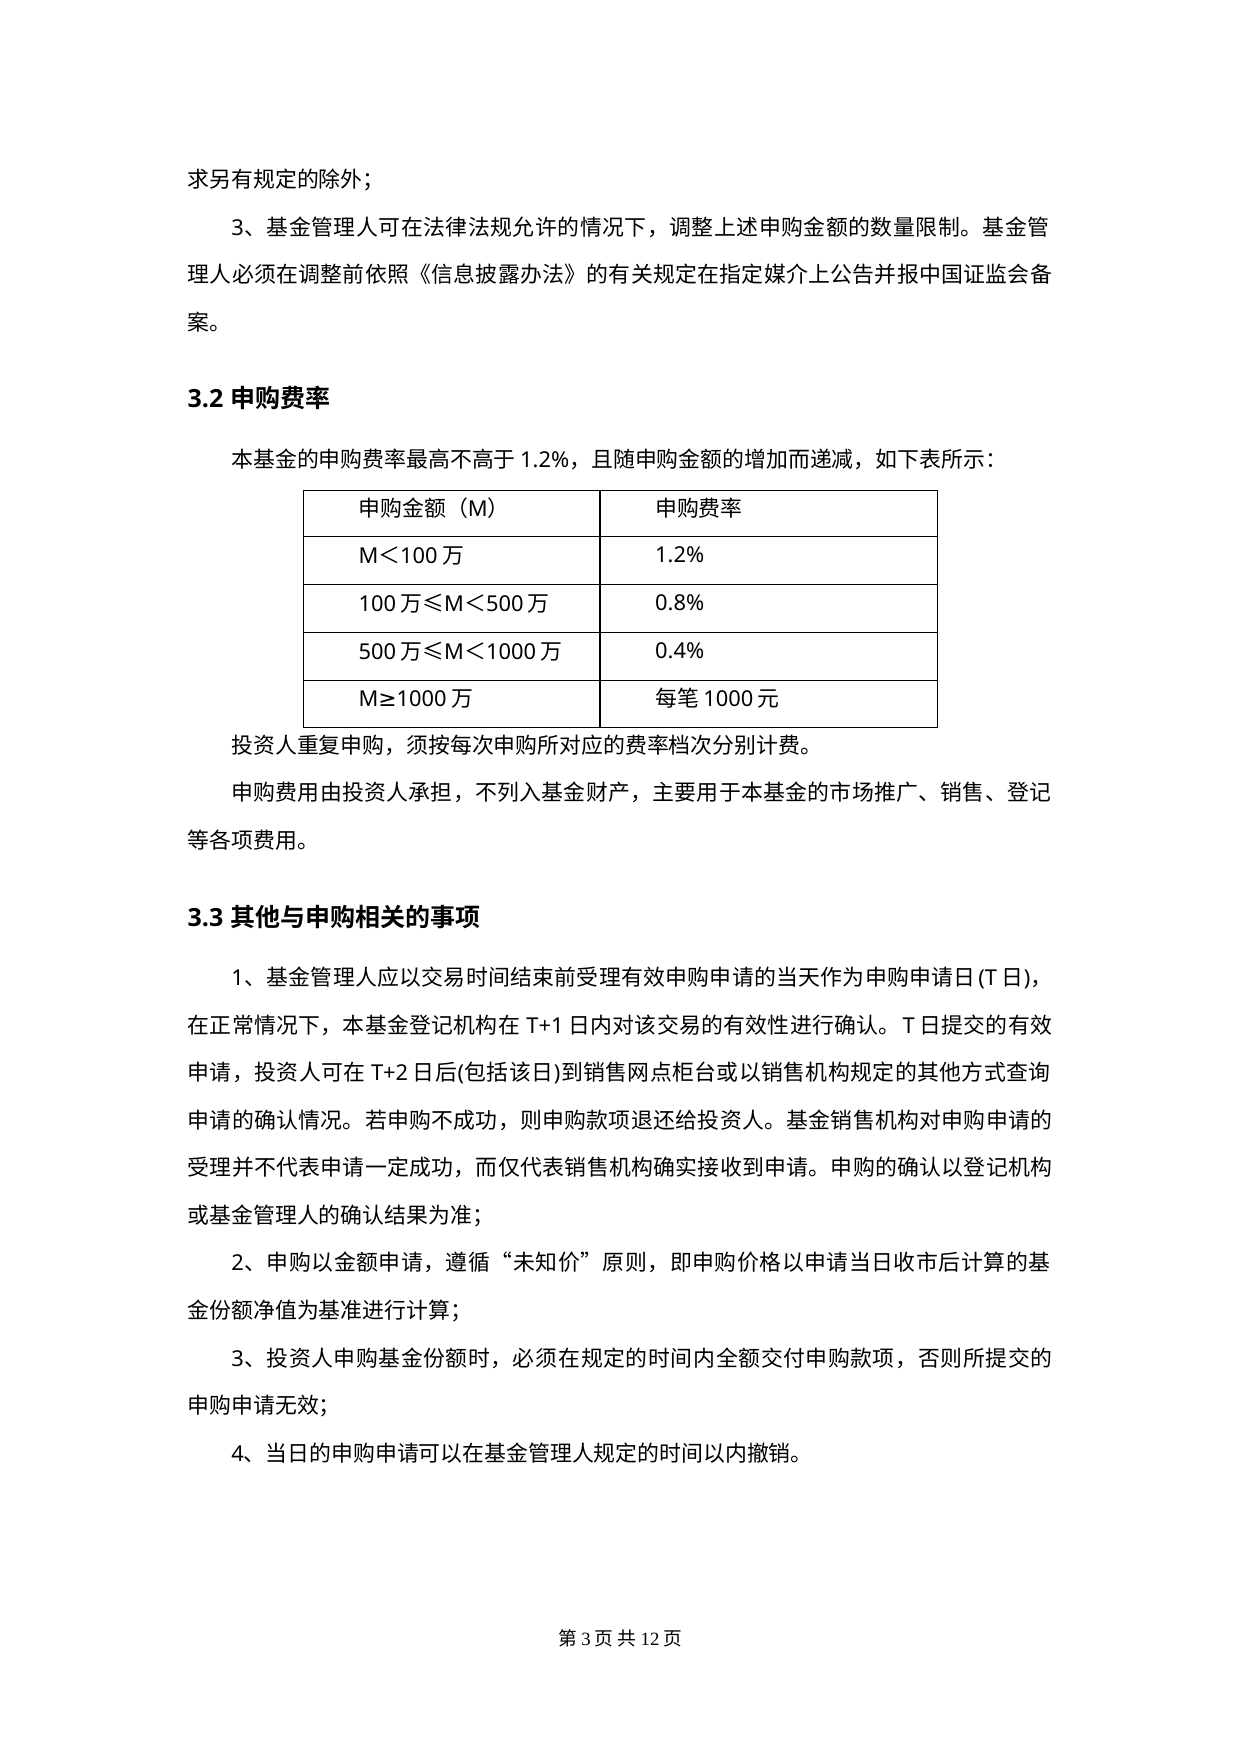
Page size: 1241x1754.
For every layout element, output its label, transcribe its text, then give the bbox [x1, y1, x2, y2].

text 投资人重复申购，须按每次申购所对应的费率档次分别计费。 [187, 728, 1053, 759]
text 3.3 其他与申购相关的事项 [187, 883, 1053, 948]
text 4、当日的申购申请可以在基金管理人规定的时间以内撤销。 [187, 1436, 1053, 1467]
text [187, 162, 1053, 194]
table_cell M≥1000万 [304, 681, 599, 727]
text 3、基金管理人可在法律法规允许的情况下，调整上述申购金额的数量限制。基金管理人必须在调整前依照《信息披露办法》的有关规定在指定媒介上公告并报中国证监会备案。 [187, 209, 1053, 336]
table_cell 500万≤M＜1000万 [304, 633, 599, 679]
table_cell 0.4% [601, 633, 937, 679]
table_cell 0.8% [601, 585, 937, 632]
text 1、基金管理人应以交易时间结束前受理有效申购申请的当天作为申购申请日(T日)，在正常情况下，本基金登记机构在T+1日内对该交易的有效性进行确认。T日提交的有效申请，投资人可在T+2日后(包括该日)到销售网点柜台或以销售机构规定的其他方式查询申请的确认情况。若申购不成功，则申购款项退还给投资人。基金销售机构对申购申请的受理并不代表申请一定成功，而仅代表销售机构确实接收到申请。申购的确认以登记机构或基金管理人的确认结果为准； [187, 960, 1053, 1229]
table_cell 每笔1000元 [601, 681, 937, 727]
text 本基金的申购费率最高不高于1.2%，且随申购金额的增加而递减，如下表所示： [187, 442, 1053, 474]
text 2、申购以金额申请，遵循“未知价”原则，即申购价格以申请当日收市后计算的基金份额净值为基准进行计算； [187, 1245, 1053, 1325]
text 3.2 申购费率 [187, 364, 1053, 429]
table_header 申购费率 [601, 491, 937, 536]
text 申购费用由投资人承担，不列入基金财产，主要用于本基金的市场推广、销售、登记等各项费用。 [187, 775, 1053, 854]
table_header 申购金额（M） [304, 491, 599, 536]
table_cell 100万≤M＜500万 [304, 585, 599, 632]
table_cell 1.2% [601, 537, 937, 584]
text 3、投资人申购基金份额时，必须在规定的时间内全额交付申购款项，否则所提交的申购申请无效； [187, 1341, 1053, 1420]
table_cell M＜100万 [304, 537, 599, 584]
